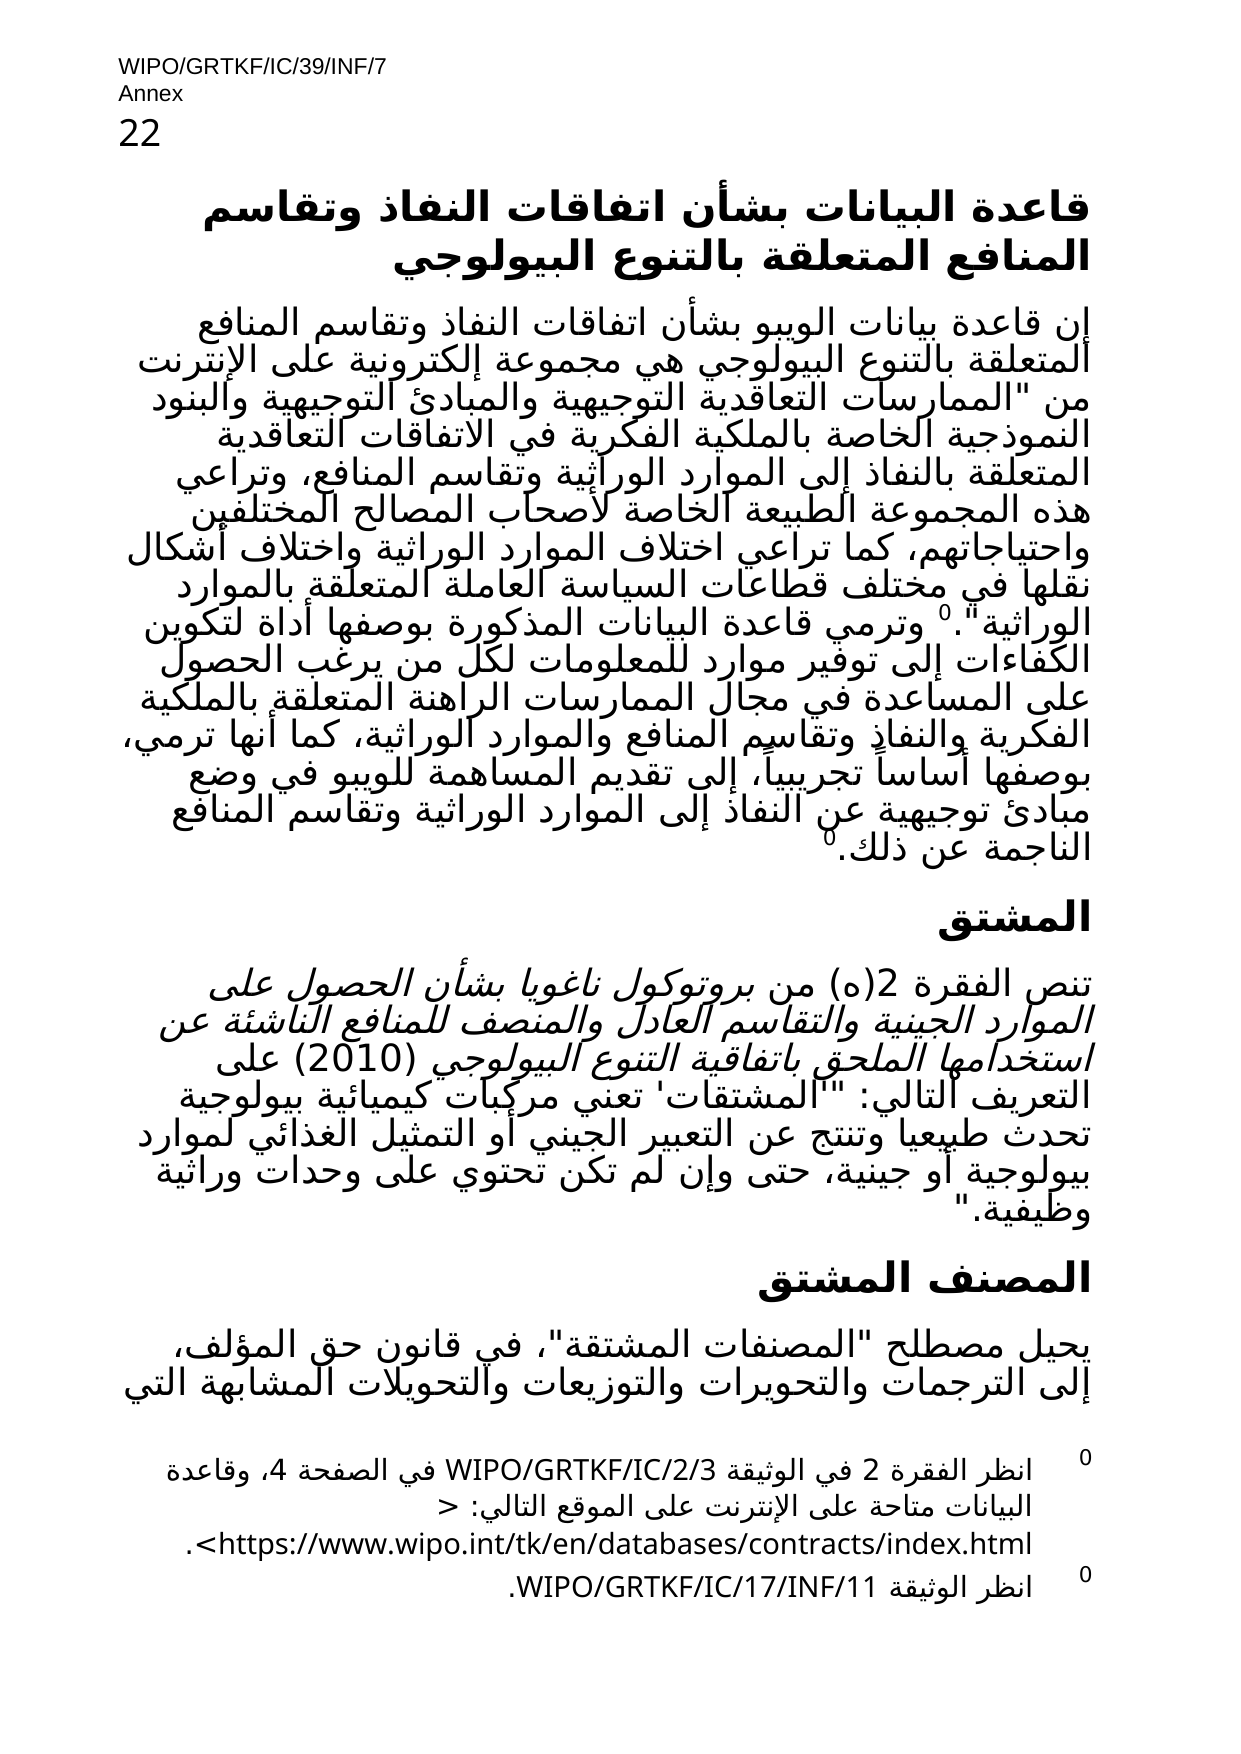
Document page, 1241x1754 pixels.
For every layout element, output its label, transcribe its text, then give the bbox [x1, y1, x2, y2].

text تنص الفقرة 2(ه) من بروتوكول ناغويا بشأن الحصول على الموارد الجينية والتقاسم العادل والمنصف للمنافع الناشئة عن استخدامها الملحق باتفاقية التنوع البيولوجي (2010) على التعريف التالي: "'المشتقات' تعني مركبات كيميائية بيولوجية تحدث طبيعيا وتنتج عن التعبير الجيني أو التمثيل الغذائي لموارد بيولوجية أو جينية، حتى وإن لم تكن تحتوي على وحدات وراثية وظيفية." [118, 966, 1092, 1229]
subtitle المصنف المشتق [118, 1254, 1092, 1302]
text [118, 1327, 1092, 1402]
subtitle المشتق [118, 893, 1092, 941]
text إن قاعدة بيانات الويبو بشأن اتفاقات النفاذ وتقاسم المنافع المتعلقة بالتنوع البيولوجي هي مجموعة إلكترونية على الإنترنت من "الممارسات التعاقدية التوجيهية والمبادئ التوجيهية والبنود النموذجية الخاصة بالملكية الفكرية في الاتفاقات التعاقدية المتعلقة بالنفاذ إلى الموارد الوراثية وتقاسم المنافع، وتراعي هذه المجموعة الطبيعة الخاصة لأصحاب المصالح المختلفين واحتياجاتهم، كما تراعي اختلاف الموارد الوراثية واختلاف أشكال نقلها في مختلف قطاعات السياسة العاملة المتعلقة بالموارد الوراثية". وترمي قاعدة البيانات المذكورة بوصفها أداة لتكوين الكفاءات إلى توفير موارد للمعلومات لكل من يرغب الحصول على المساعدة في مجال الممارسات الراهنة المتعلقة بالملكية الفكرية والنفاذ وتقاسم المنافع والموارد الوراثية، كما أنها ترمي، بوصفها أساساً تجريبياً، إلى تقديم المساهمة للويبو في وضع مبادئ توجيهية عن النفاذ إلى الموارد الوراثية وتقاسم المنافع الناجمة عن ذلك. [118, 305, 1092, 868]
subtitle قاعدة البيانات بشأن اتفاقات النفاذ وتقاسم المنافع المتعلقة بالتنوع البيولوجي [118, 183, 1092, 280]
